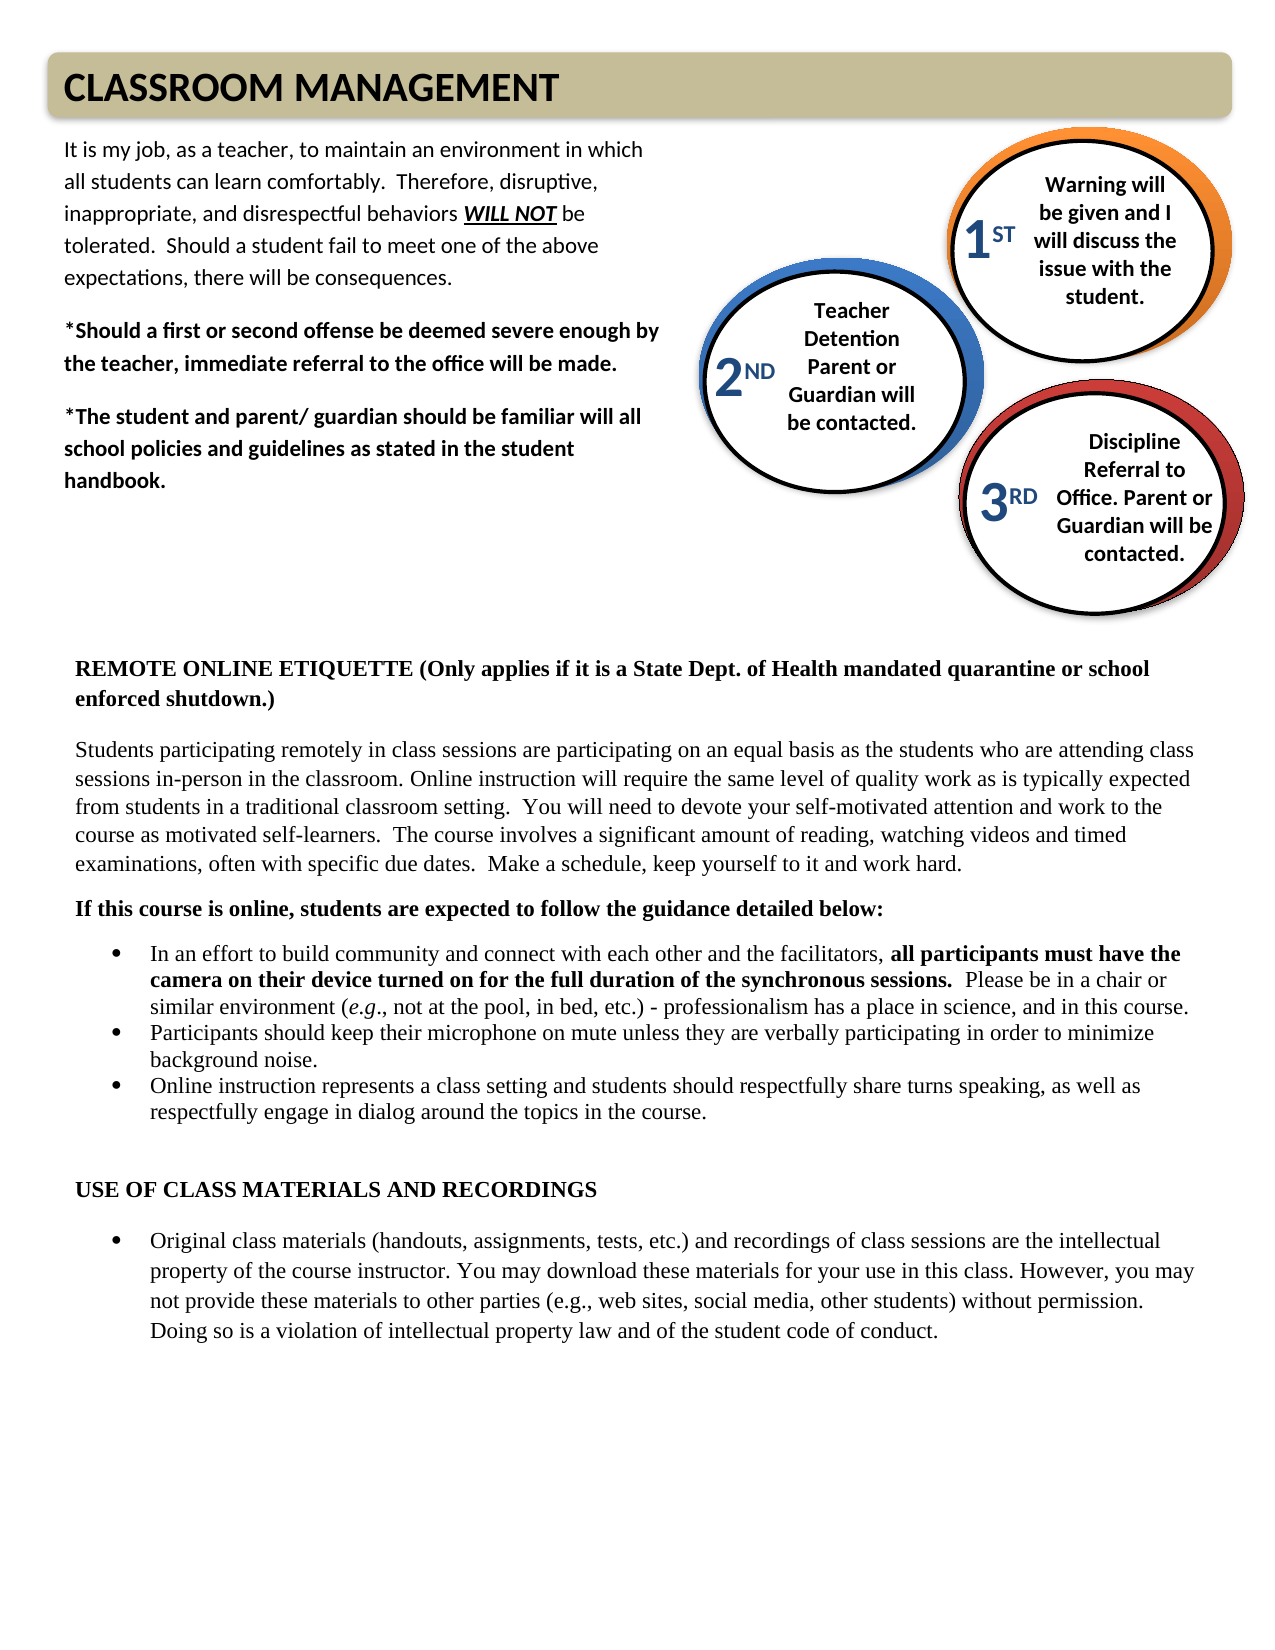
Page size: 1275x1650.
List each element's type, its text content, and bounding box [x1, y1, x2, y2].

list In an effort to build community and connect with each other and the facilitators, all participants must have the camera on their device turned on for the full duration of the synchronous sessions. Please be in a chair or similar environment (e.g., not at the pool, in bed, etc.) - professionalism has a place in science, and in this course. [112, 940, 1200, 1019]
text USE OF CLASS MATERIALS AND RECORDINGS [75, 1176, 1200, 1202]
text REMOTE ONLINE ETIQUETTE (Only applies if it is a State Dept. of Health mandated quarantine or school enforced shutdown.) [75, 655, 1200, 712]
text If this course is online, students are expected to follow the guidance detailed below: [75, 895, 1200, 921]
list Online instruction represents a class setting and students should respectfully share turns speaking, as well as respectfully engage in dialog around the topics in the course. [112, 1072, 1200, 1125]
text Students participating remotely in class sessions are participating on an equal basis as the students who are attending class sessions in-person in the classroom. Online instruction will require the same level of quality work as is typically expected from students in a traditional classroom setting. You will need to devote your self-motivated attention and work to the course as motivated self-learners. The course involves a significant amount of reading, watching videos and timed examinations, often with specific due dates. Make a schedule, keep yourself to it and work hard. [75, 736, 1200, 876]
list Original class materials (handouts, assignments, tests, etc.) and recordings of class sessions are the intellectual property of the course instructor. You may download these materials for your use in this class. However, you may not provide these materials to other parties (e.g., web sites, social media, other students) without permission. Doing so is a violation of intellectual property law and of the student code of conduct. [112, 1227, 1200, 1344]
list Participants should keep their microphone on mute unless they are verbally participating in order to minimize background noise. [112, 1019, 1200, 1072]
